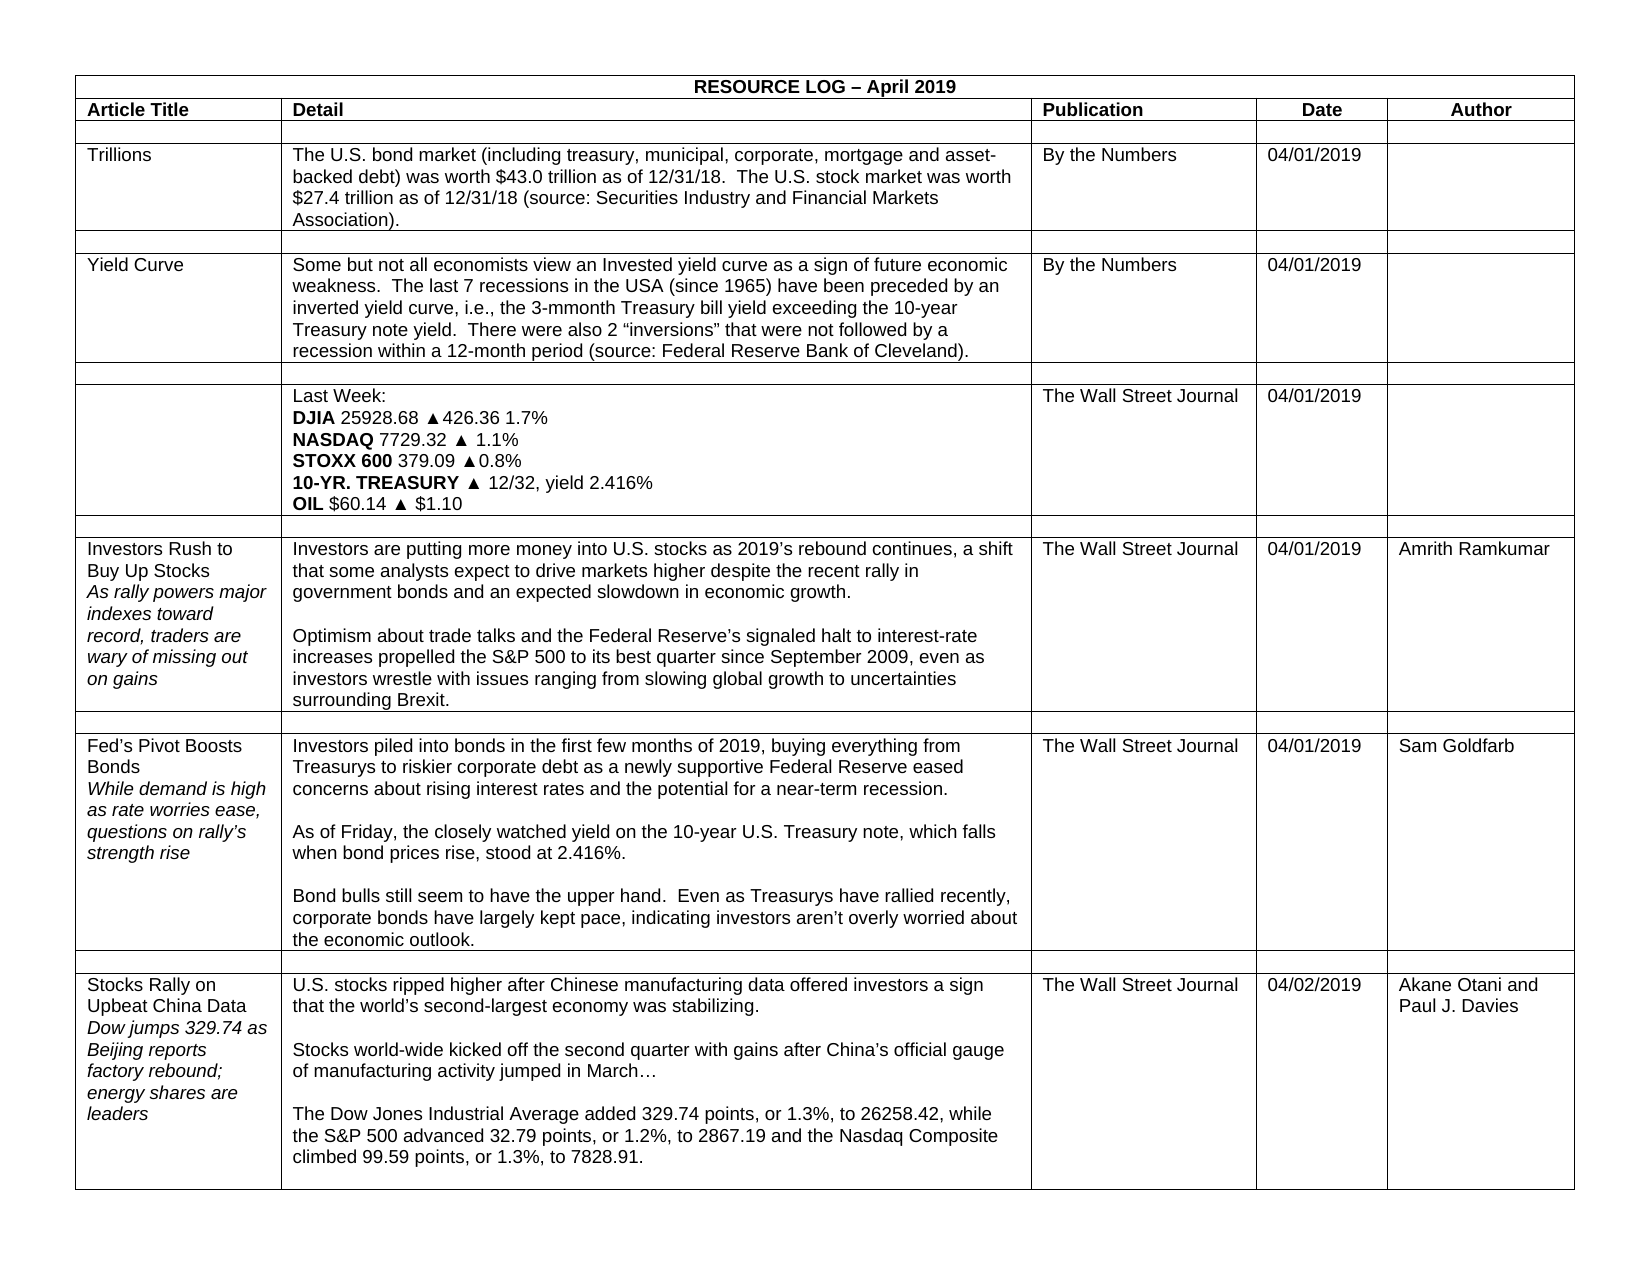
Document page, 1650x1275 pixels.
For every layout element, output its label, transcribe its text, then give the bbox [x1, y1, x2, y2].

table_cell [1020, 231, 1031, 253]
table_cell [1376, 516, 1387, 537]
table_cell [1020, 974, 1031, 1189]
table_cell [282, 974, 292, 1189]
table_cell [1388, 231, 1399, 253]
table_cell By the Numbers [1032, 144, 1256, 230]
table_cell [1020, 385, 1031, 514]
table_cell [1032, 231, 1042, 253]
table_cell [1388, 144, 1574, 230]
table_cell [1376, 363, 1387, 384]
table_cell [1376, 231, 1387, 253]
table_cell The Wall Street Journal [1032, 734, 1256, 950]
table_cell [270, 121, 281, 143]
table_cell [1388, 712, 1399, 733]
table_cell [1257, 951, 1267, 973]
table_cell 04/01/2019 [1257, 254, 1387, 362]
table_cell Article Title [76, 99, 281, 120]
table_cell [282, 712, 292, 733]
table_cell [76, 516, 87, 537]
table_cell [1563, 712, 1574, 733]
table_cell Sam Goldfarb [1388, 734, 1574, 950]
table_cell [1020, 712, 1031, 733]
table_cell [1257, 231, 1267, 253]
table_cell [270, 516, 281, 537]
table_cell [270, 231, 281, 253]
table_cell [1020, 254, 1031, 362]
table_cell [1032, 121, 1042, 143]
table_cell [270, 363, 281, 384]
table_cell [1388, 951, 1399, 973]
table_cell [1032, 516, 1042, 537]
table_cell [1245, 951, 1256, 973]
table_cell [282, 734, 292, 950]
table_cell [1257, 363, 1267, 384]
table_cell 04/01/2019 [1257, 734, 1387, 950]
table_cell [1245, 712, 1256, 733]
table_header RESOURCE LOG – April 2019 [76, 76, 1574, 98]
table_cell Trillions [76, 144, 281, 230]
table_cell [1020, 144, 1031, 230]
table_cell [1563, 363, 1574, 384]
table_cell [1245, 363, 1256, 384]
table_cell [1376, 951, 1387, 973]
table_cell [270, 712, 281, 733]
table_cell [1388, 385, 1574, 514]
table_cell [282, 231, 292, 253]
table_cell The Wall Street Journal [1032, 385, 1256, 514]
table_cell [1245, 121, 1256, 143]
table_cell [1257, 121, 1267, 143]
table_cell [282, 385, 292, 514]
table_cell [1388, 974, 1574, 1189]
table_cell 04/02/2019 [1257, 974, 1387, 1189]
table_cell Date [1257, 99, 1387, 120]
table_cell [1032, 363, 1042, 384]
table_cell [1563, 516, 1574, 537]
table_cell [1245, 516, 1256, 537]
table_cell [1032, 951, 1042, 973]
table_cell [1257, 516, 1267, 537]
table_cell [76, 385, 281, 514]
table_cell [1563, 121, 1574, 143]
table_cell [1020, 951, 1031, 973]
table_cell Fed’s Pivot Boosts Bonds While demand is high as rate worries ease, questions on rally’s strength rise [76, 734, 281, 950]
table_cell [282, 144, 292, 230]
table_cell Detail [282, 99, 1031, 120]
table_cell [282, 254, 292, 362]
table_cell [76, 712, 87, 733]
table_cell [1020, 363, 1031, 384]
table_cell 04/01/2019 [1257, 385, 1387, 514]
table_cell [1020, 121, 1031, 143]
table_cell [76, 974, 281, 1189]
table_cell [1563, 951, 1574, 973]
table_cell [76, 951, 87, 973]
table_cell [1257, 712, 1267, 733]
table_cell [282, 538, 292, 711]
table_cell [282, 516, 292, 537]
table_cell [1376, 712, 1387, 733]
table_cell [1032, 712, 1042, 733]
table_cell [76, 231, 87, 253]
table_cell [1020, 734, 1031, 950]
table_cell 04/01/2019 [1257, 144, 1387, 230]
table_cell [76, 363, 87, 384]
table_cell [282, 121, 292, 143]
table_cell By the Numbers [1032, 254, 1256, 362]
table_cell Yield Curve [76, 254, 281, 362]
table_cell 04/01/2019 [1257, 538, 1387, 711]
table_cell [1563, 231, 1574, 253]
table_cell [76, 121, 87, 143]
table_cell [1388, 121, 1399, 143]
table_cell Investors Rush to Buy Up Stocks As rally powers major indexes toward record, traders are wary of missing out on gains [76, 538, 281, 711]
table_cell Author [1388, 99, 1574, 120]
table_cell The Wall Street Journal [1032, 538, 1256, 711]
table_cell [1020, 516, 1031, 537]
table_cell [1376, 121, 1387, 143]
table_cell [1388, 363, 1399, 384]
table_cell [1388, 254, 1574, 362]
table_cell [1032, 974, 1256, 1189]
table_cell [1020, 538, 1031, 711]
table_cell Publication [1032, 99, 1256, 120]
table_cell [270, 951, 281, 973]
table_cell [1388, 516, 1399, 537]
table_cell Amrith Ramkumar [1388, 538, 1574, 711]
table_cell [282, 951, 292, 973]
table_cell [1245, 231, 1256, 253]
table_cell [282, 363, 292, 384]
